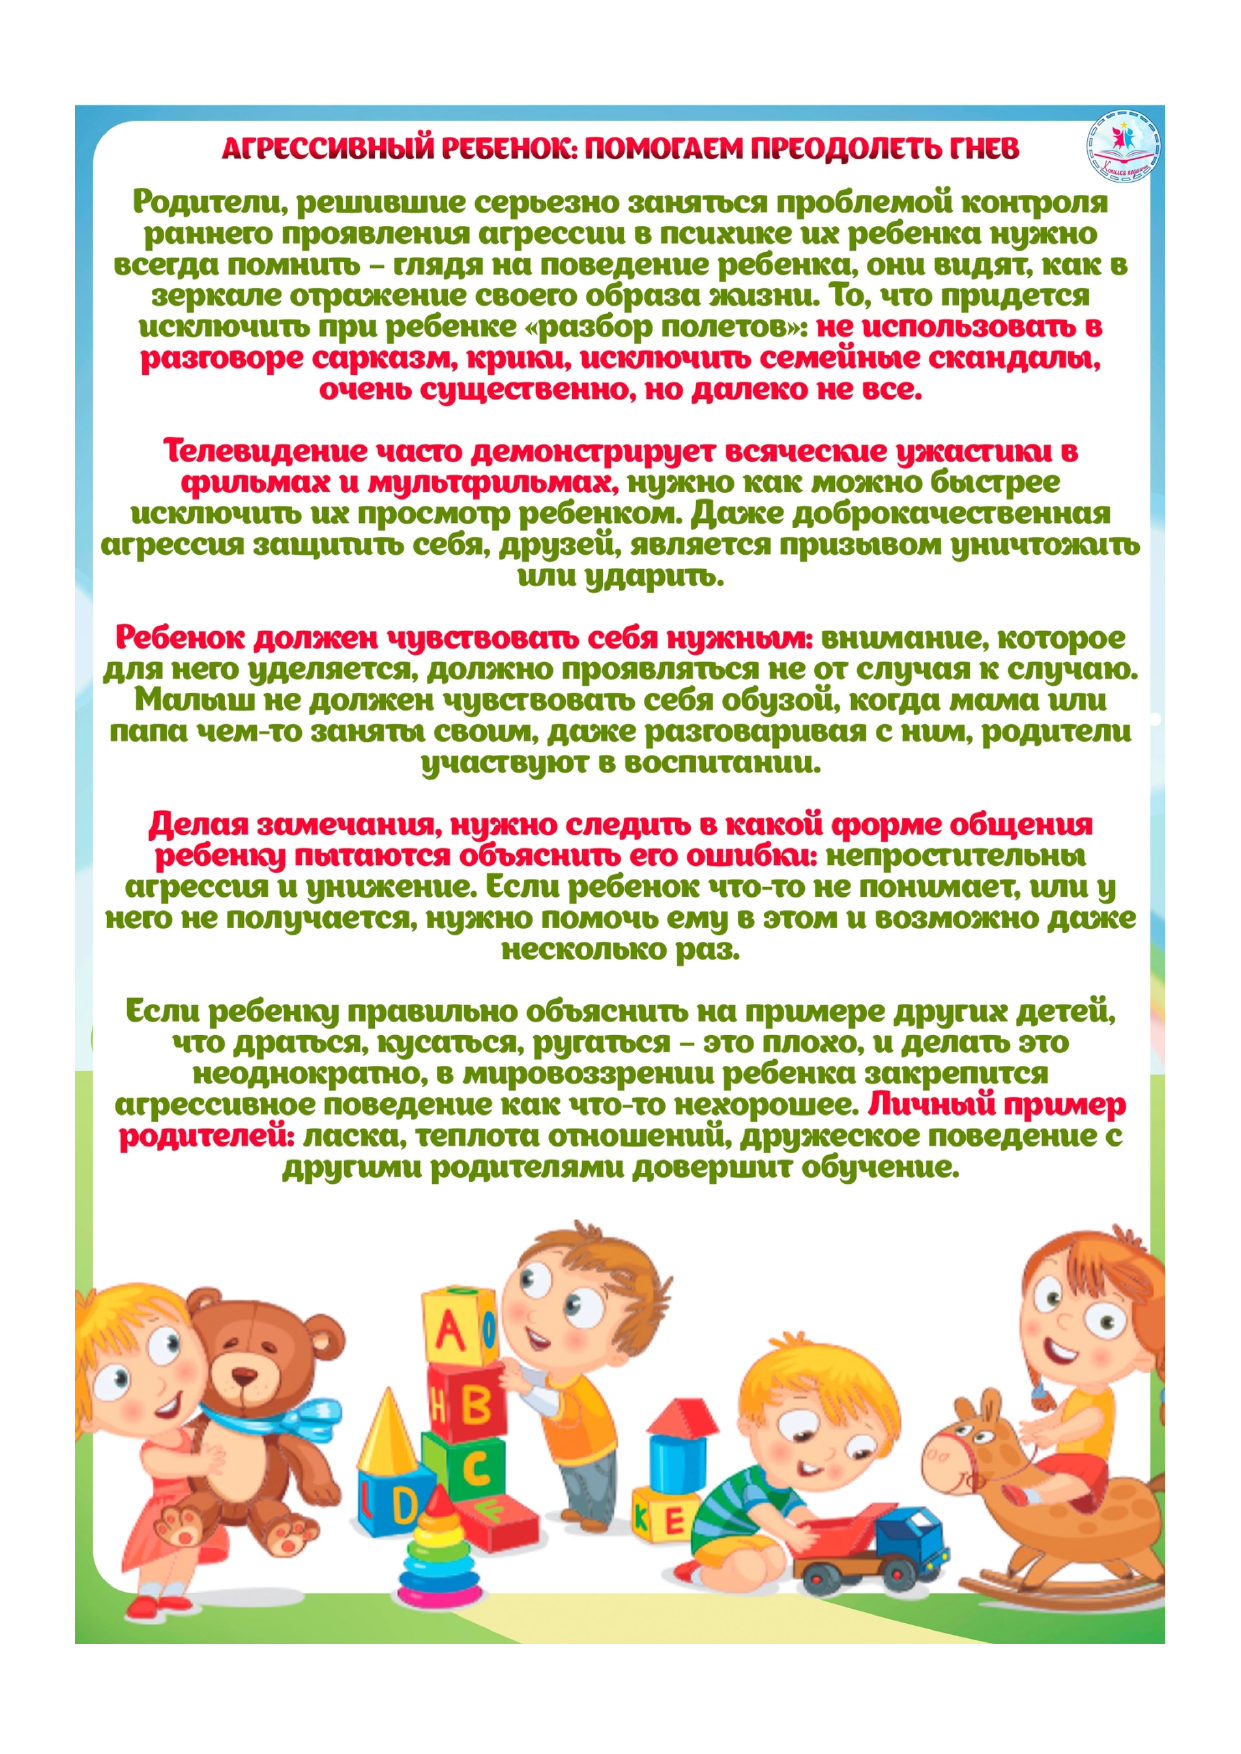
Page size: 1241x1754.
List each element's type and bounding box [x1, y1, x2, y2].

picture [75, 103, 1166, 1644]
